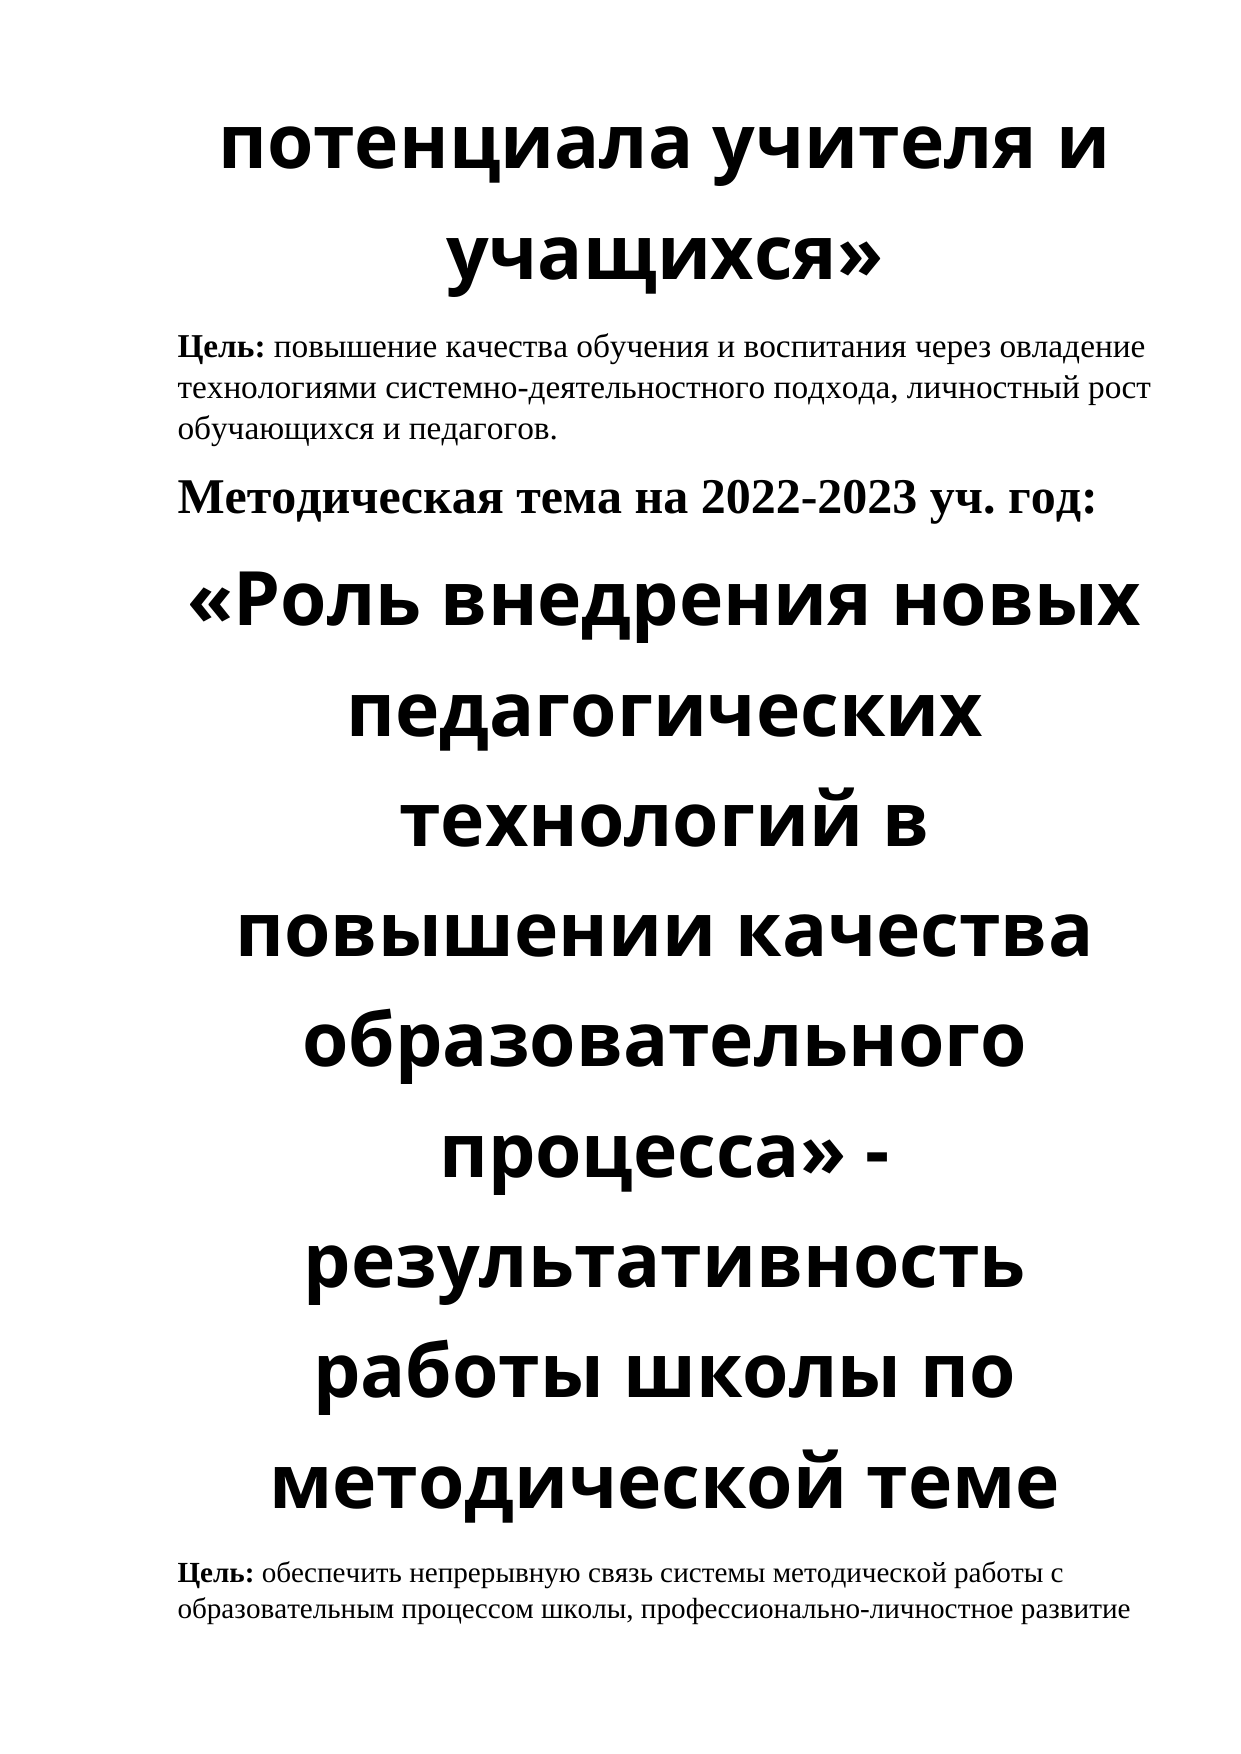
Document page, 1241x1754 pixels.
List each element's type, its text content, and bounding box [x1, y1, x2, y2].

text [177, 89, 1152, 301]
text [177, 1555, 1152, 1624]
text «Роль внедрения новых педагогических технологий в повышении качества образовательного процесса» - результативность работы школы по методической теме [177, 545, 1152, 1530]
text Цель: повышение качества обучения и воспитания через овладение технологиями системно-деятельностного подхода, личностный рост обучающихся и педагогов. [177, 326, 1152, 447]
text Методическая тема на 2022-2023 уч. год: [177, 467, 1152, 524]
